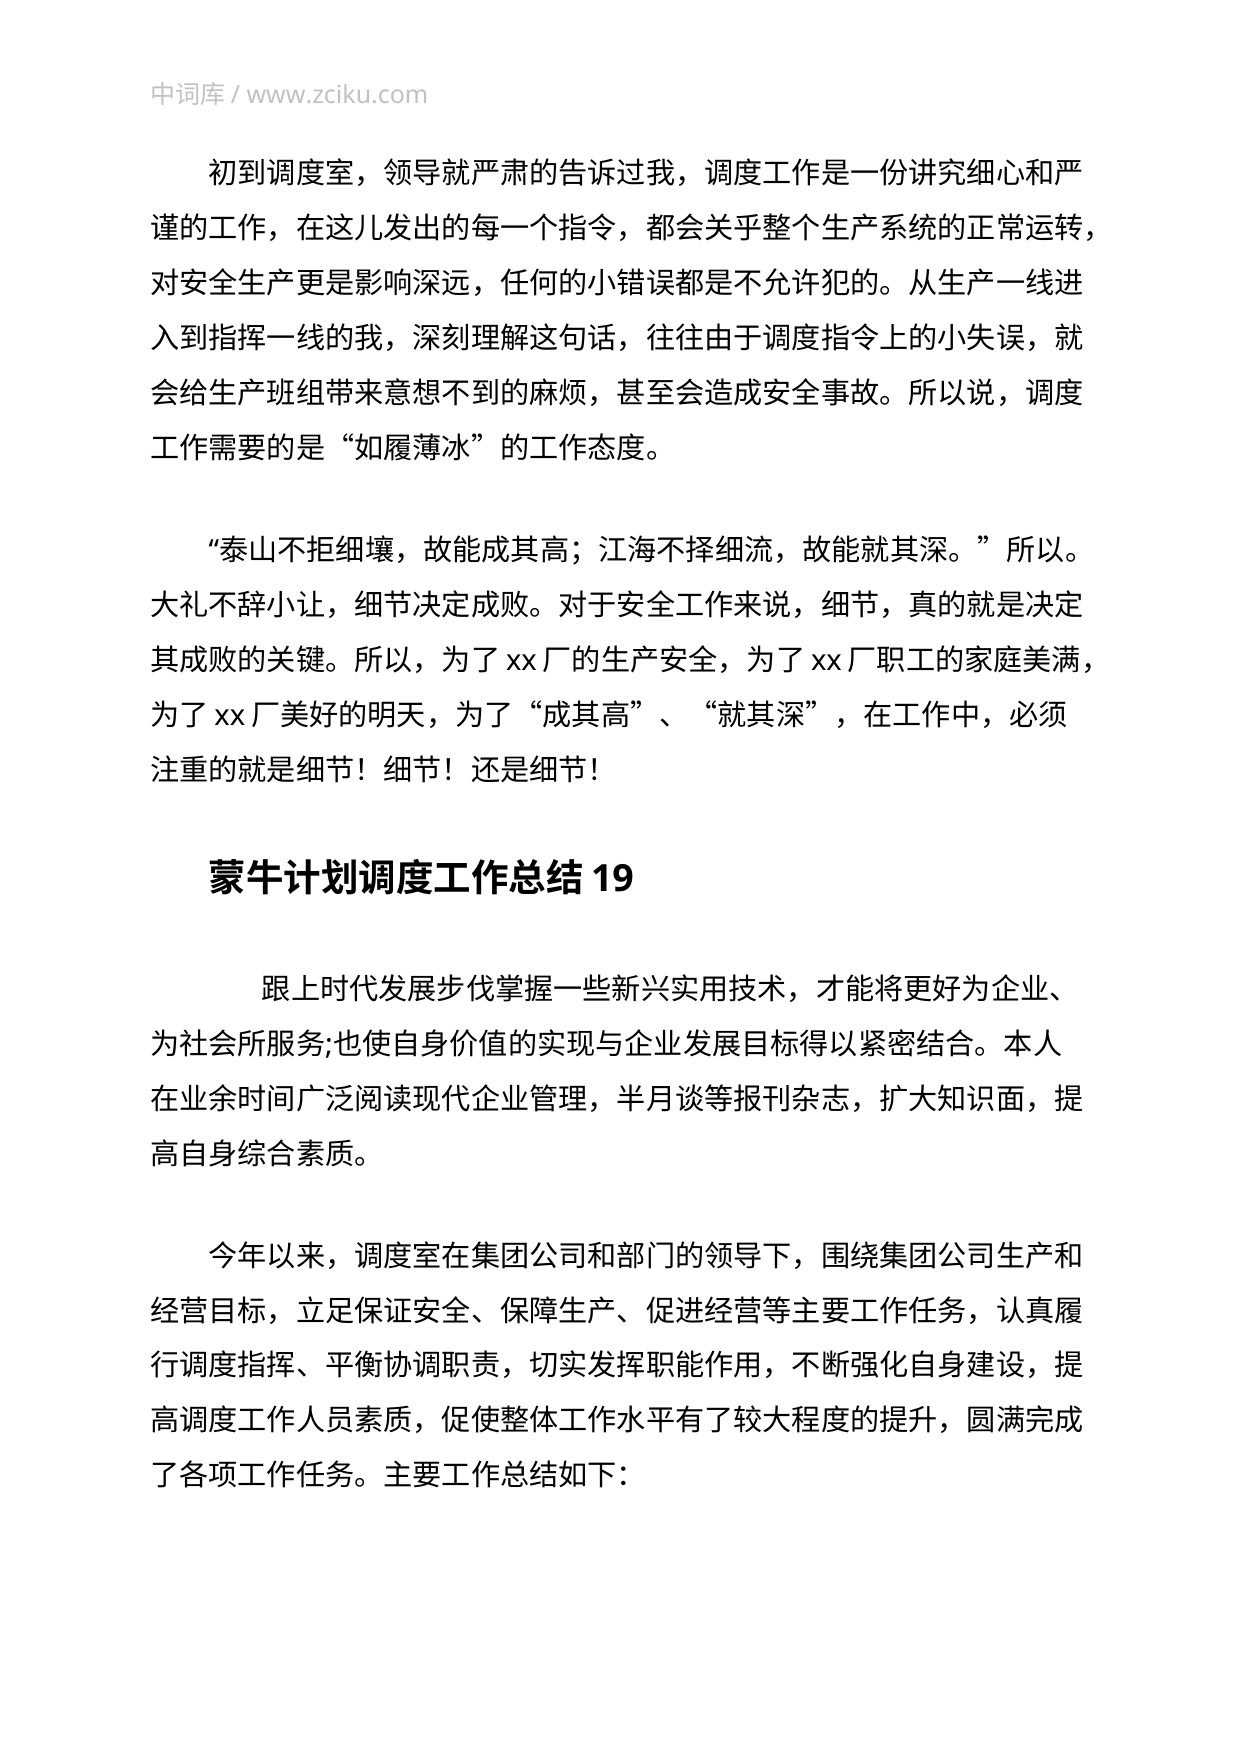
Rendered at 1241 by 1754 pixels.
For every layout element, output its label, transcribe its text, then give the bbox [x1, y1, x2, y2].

text 今年以来，调度室在集团公司和部门的领导下，围绕集团公司生产和经营目标，立足保证安全、保障生产、促进经营等主要工作任务，认真履行调度指挥、平衡协调职责，切实发挥职能作用，不断强化自身建设，提高调度工作人员素质，促使整体工作水平有了较大程度的提升，圆满完成了各项工作任务。主要工作总结如下： [150, 1232, 1090, 1494]
text 跟上时代发展步伐掌握一些新兴实用技术，才能将更好为企业、为社会所服务;也使自身价值的实现与企业发展目标得以紧密结合。本人在业余时间广泛阅读现代企业管理，半月谈等报刊杂志，扩大知识面，提高自身综合素质。 [150, 966, 1090, 1173]
text 初到调度室，领导就严肃的告诉过我，调度工作是一份讲究细心和严谨的工作，在这儿发出的每一个指令，都会关乎整个生产系统的正常运转，对安全生产更是影响深远，任何的小错误都是不允许犯的。从生产一线进入到指挥一线的我，深刻理解这句话，往往由于调度指令上的小失误，就会给生产班组带来意想不到的麻烦，甚至会造成安全事故。所以说，调度工作需要的是“如履薄冰”的工作态度。 [150, 150, 1090, 467]
text 蒙牛计划调度工作总结19 [150, 848, 1090, 902]
text “泰山不拒细壤，故能成其高；江海不择细流，故能就其深。”所以。大礼不辞小让，细节决定成败。对于安全工作来说，细节，真的就是决定其成败的关键。所以，为了xx厂的生产安全，为了xx厂职工的家庭美满，为了xx厂美好的明天，为了“成其高”、“就其深”，在工作中，必须注重的就是细节！细节！还是细节！ [150, 526, 1090, 788]
